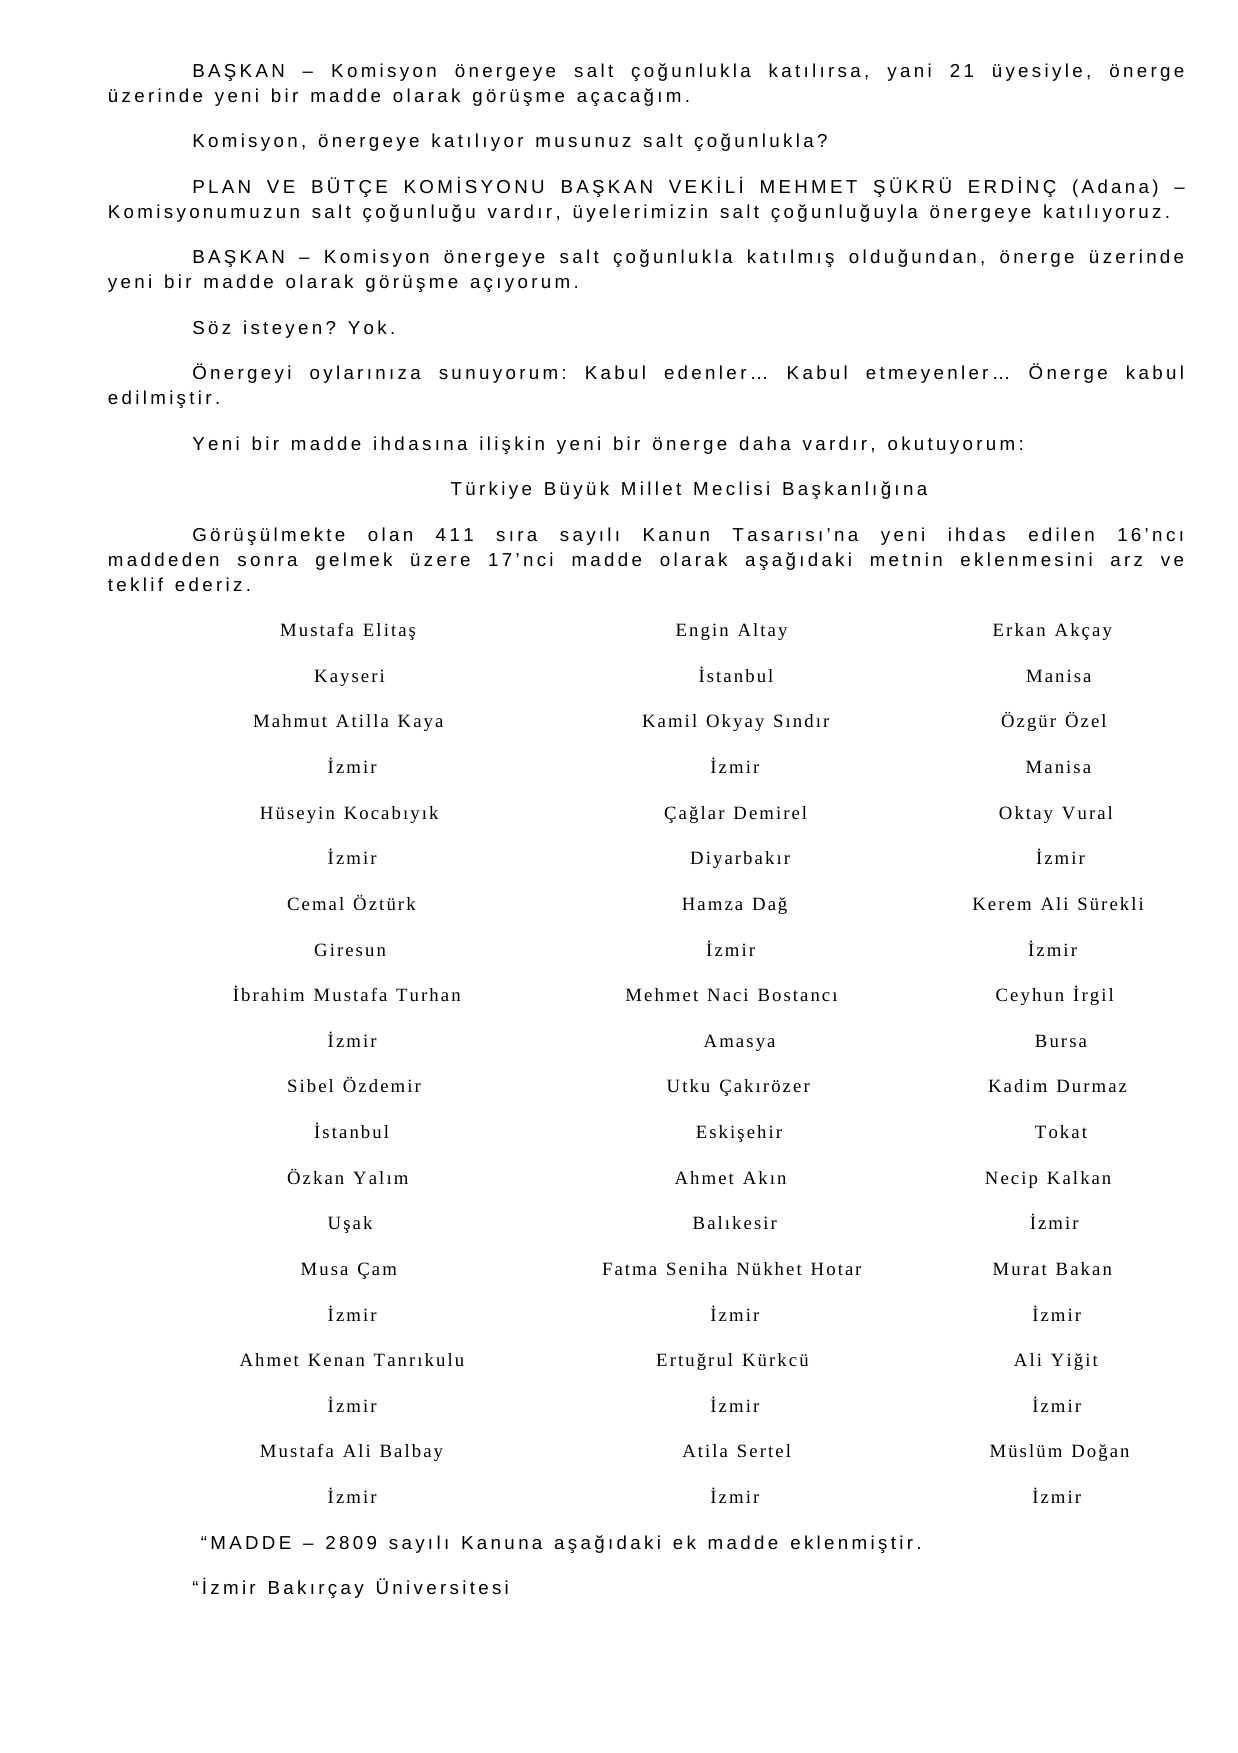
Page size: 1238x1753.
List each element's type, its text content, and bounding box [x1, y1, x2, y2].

text Komisyon, önergeye katılıyor musunuz salt çoğunlukla? [108, 130, 1186, 152]
text Yeni bir madde ihdasına ilişkin yeni bir önerge daha vardır, okutuyorum: [108, 433, 1186, 454]
text “MADDE – 2809 sayılı Kanuna aşağıdaki ek madde eklenmiştir. [108, 1532, 1186, 1553]
text Mustafa Elitaş Engin Altay Erkan Akçay [108, 619, 1186, 641]
text Mahmut Atilla Kaya Kamil Okyay Sındır Özgür Özel [108, 710, 1186, 732]
text Ahmet Kenan Tanrıkulu Ertuğrul Kürkcü Ali Yiğit [108, 1349, 1186, 1371]
text İzmir İzmir İzmir [108, 1303, 1186, 1325]
text İzmir İzmir Manisa [108, 756, 1186, 777]
text Uşak Balıkesir İzmir [108, 1212, 1186, 1234]
text Hüseyin Kocabıyık Çağlar Demirel Oktay Vural [108, 802, 1186, 823]
text Mustafa Ali Balbay Atila Sertel Müslüm Doğan [108, 1440, 1186, 1462]
text İbrahim Mustafa Turhan Mehmet Naci Bostancı Ceyhun İrgil [108, 984, 1186, 1006]
text İstanbul Eskişehir Tokat [108, 1121, 1186, 1142]
text Kayseri İstanbul Manisa [108, 665, 1186, 686]
text BAŞKAN – Komisyon önergeye salt çoğunlukla katılırsa, yani 21 üyesiyle, önerge üzerinde yeni bir madde olarak görüşme açacağım. [108, 60, 1186, 106]
text İzmir İzmir İzmir [108, 1395, 1186, 1416]
text İzmir Diyarbakır İzmir [108, 847, 1186, 869]
text “İzmir Bakırçay Üniversitesi [108, 1577, 1186, 1599]
text Türkiye Büyük Millet Meclisi Başkanlığına [108, 478, 1186, 500]
text BAŞKAN – Komisyon önergeye salt çoğunlukla katılmış olduğundan, önerge üzerinde yeni bir madde olarak görüşme açıyorum. [108, 246, 1186, 292]
text Cemal Öztürk Hamza Dağ Kerem Ali Sürekli [108, 893, 1186, 914]
text Söz isteyen? Yok. [108, 317, 1186, 338]
text Giresun İzmir İzmir [108, 938, 1186, 960]
text Görüşülmekte olan 411 sıra sayılı Kanun Tasarısı’na yeni ihdas edilen 16’ncı maddeden sonra gelmek üzere 17’nci madde olarak aşağıdaki metnin eklenmesini arz ve teklif ederiz. [108, 524, 1186, 595]
text PLAN VE BÜTÇE KOMİSYONU BAŞKAN VEKİLİ MEHMET ŞÜKRÜ ERDİNÇ (Adana) – Komisyonumuzun salt çoğunluğu vardır, üyelerimizin salt çoğunluğuyla önergeye katılıyoruz. [108, 176, 1186, 222]
text Özkan Yalım Ahmet Akın Necip Kalkan [108, 1167, 1186, 1188]
text İzmir İzmir İzmir [108, 1486, 1186, 1507]
text Önergeyi oylarınıza sunuyorum: Kabul edenler… Kabul etmeyenler… Önerge kabul edilmiştir. [108, 362, 1186, 408]
text Musa Çam Fatma Seniha Nükhet Hotar Murat Bakan [108, 1258, 1186, 1279]
text Sibel Özdemir Utku Çakırözer Kadim Durmaz [108, 1075, 1186, 1097]
text İzmir Amasya Bursa [108, 1030, 1186, 1051]
